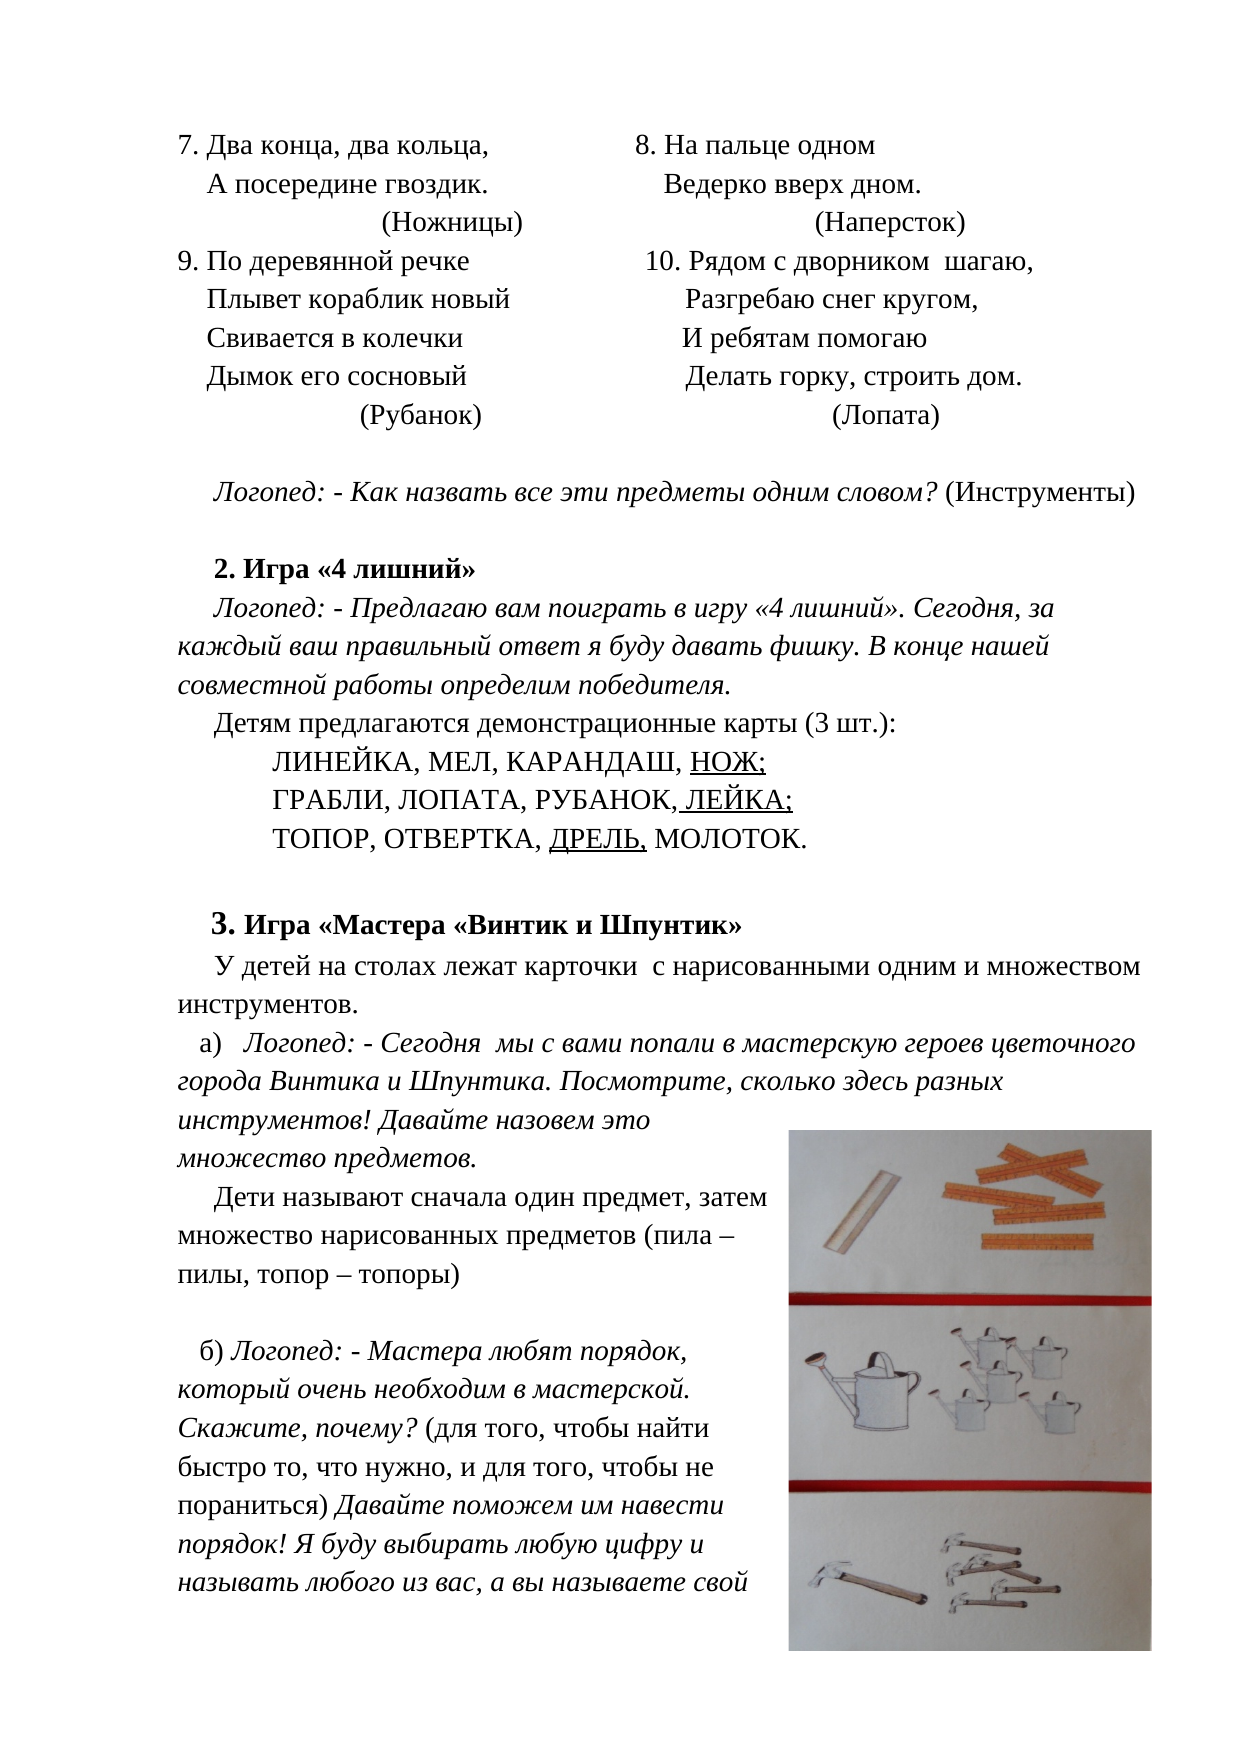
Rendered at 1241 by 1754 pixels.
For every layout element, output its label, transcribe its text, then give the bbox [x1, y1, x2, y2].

picture [788, 1130, 1152, 1651]
text Детям предлагаются демонстрационные карты (3 шт.): [177, 705, 1152, 739]
text (Рубанок) (Лопата) [177, 397, 1152, 431]
text ГРАБЛИ, ЛОПАТА, РУБАНОК, ЛЕЙКА; [177, 782, 1152, 816]
text Свивается в колечки И ребятам помогаю [177, 320, 1152, 353]
text 2. Игра «4 лишний» [177, 551, 1152, 585]
text Дети называют сначала один предмет, затем множество нарисованных предметов (пила – пилы, топор – топоры) [177, 1179, 788, 1289]
text (Ножницы) (Наперсток) [177, 204, 1152, 238]
text Логопед: - Предлагаю вам поиграть в игру «4 лишний». Сегодня, за каждый ваш правильный ответ я буду давать фишку. В конце нашей совместной работы определим победителя. [177, 590, 1152, 700]
text ТОПОР, ОТВЕРТКА, ДРЕЛЬ, МОЛОТОК. [177, 821, 1152, 854]
text Дымок его сосновый Делать горку, строить дом. [177, 358, 1152, 392]
text 7. Два конца, два кольца, 8. На пальце одном [177, 127, 1152, 161]
text 9. По деревянной речке 10. Рядом с дворником шагаю, [177, 243, 1152, 276]
text 3. Игра «Мастера «Винтик и Шпунтик» [177, 903, 1152, 942]
text А посередине гвоздик. Ведерко вверх дном. [177, 166, 1152, 199]
text У детей на столах лежат карточки с нарисованными одним и множеством инструментов. [177, 948, 1152, 1020]
text Логопед: - Как назвать все эти предметы одним словом? (Инструменты) [177, 474, 1152, 508]
text Плывет кораблик новый Разгребаю снег кругом, [177, 281, 1152, 315]
text ЛИНЕЙКА, МЕЛ, КАРАНДАШ, НОЖ; [177, 744, 1152, 777]
text а) Логопед: - Сегодня мы с вами попали в мастерскую героев цветочного города Винтика и Шпунтика. Посмотрите, сколько здесь разных инструментов! Давайте назовем это множество предметов. [177, 1025, 1152, 1174]
